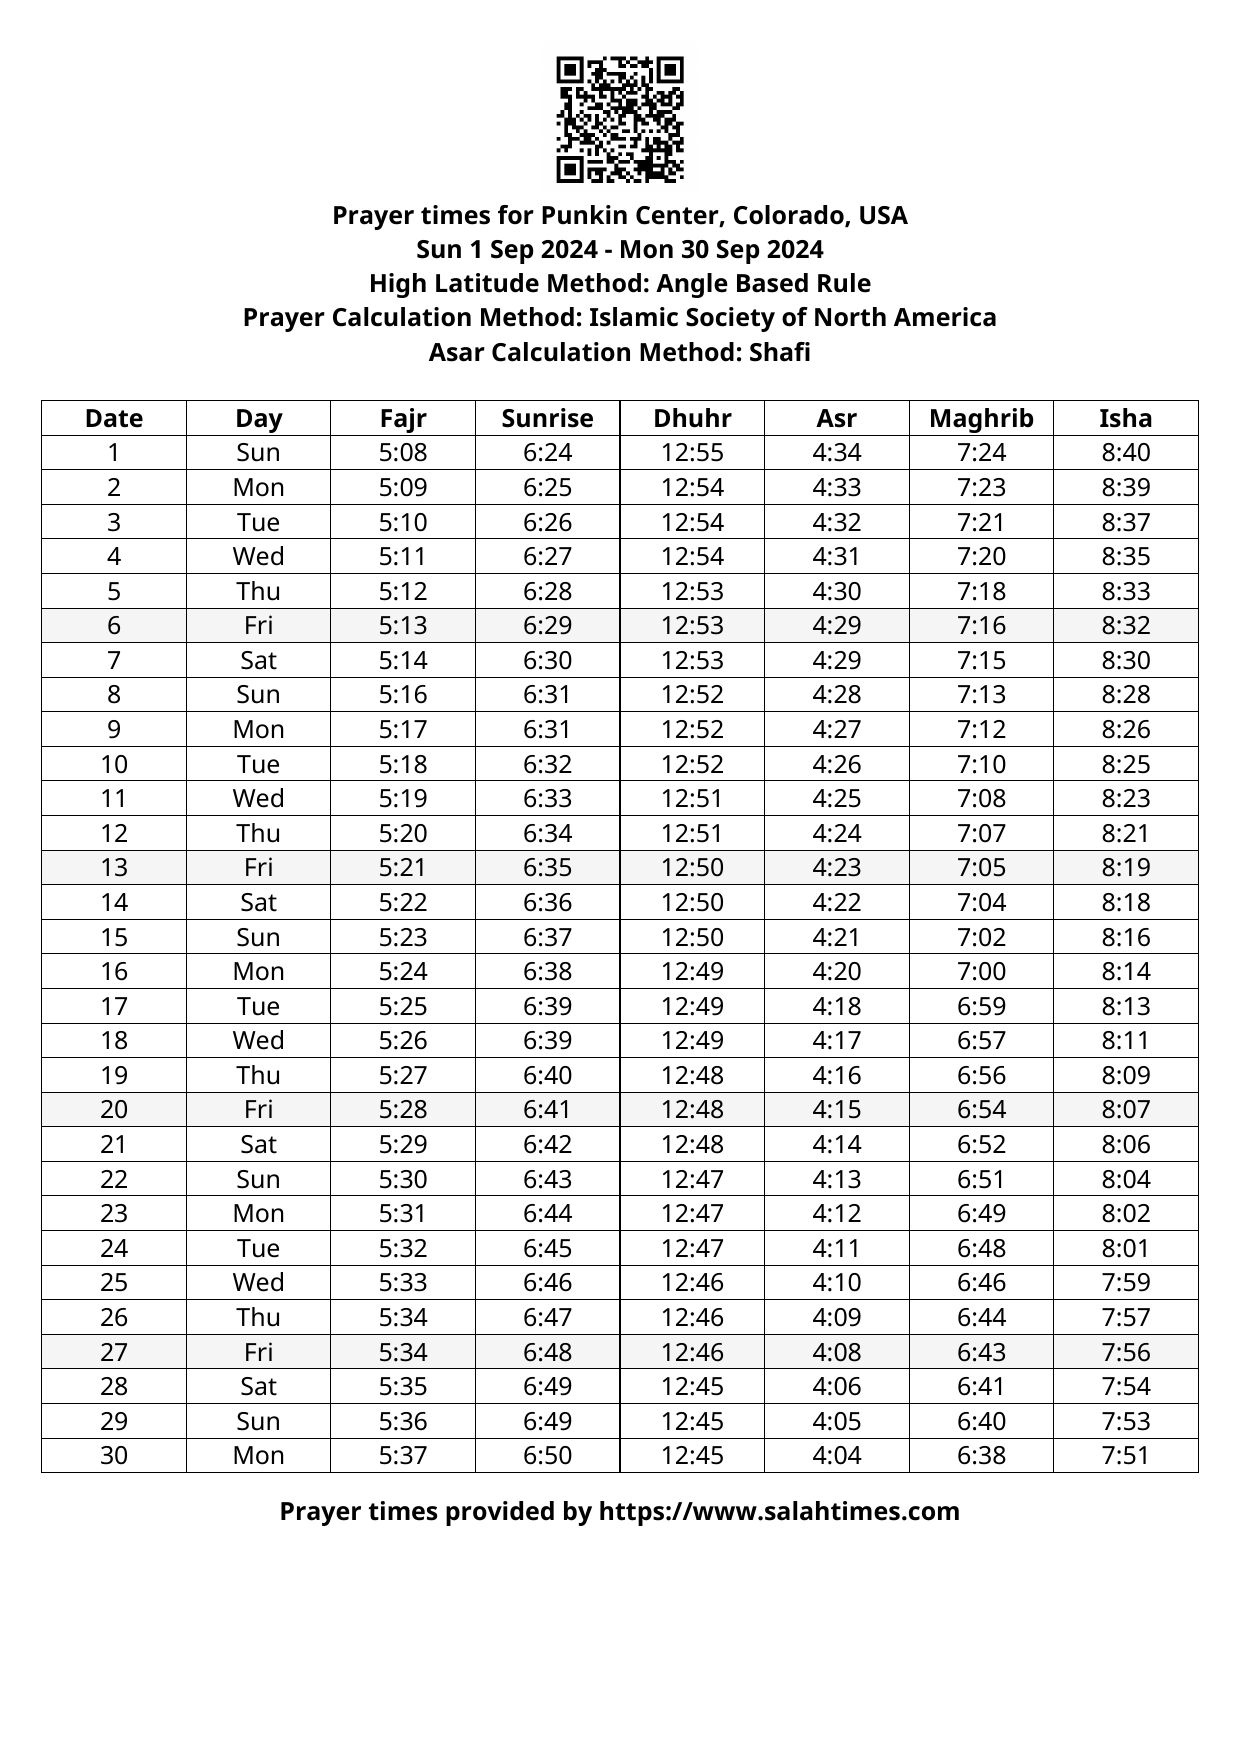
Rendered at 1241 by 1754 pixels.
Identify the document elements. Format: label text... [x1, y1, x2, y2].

table_cell 6:44 [476, 1196, 619, 1230]
table_cell 12:45 [621, 1369, 764, 1403]
table_cell 4:09 [765, 1300, 909, 1334]
text Prayer times for Punkin Center, Colorado, USA [42, 198, 1198, 232]
table_cell Thu [187, 574, 330, 607]
table_cell 5:18 [331, 747, 475, 780]
table_cell Fri [187, 1335, 330, 1368]
table_cell 6:48 [476, 1335, 619, 1368]
table_cell 8:32 [1054, 609, 1198, 642]
table_cell 6:48 [910, 1231, 1053, 1264]
table_cell Sat [187, 1127, 330, 1161]
table_cell 6 [42, 609, 186, 642]
table_cell 4:12 [765, 1196, 909, 1230]
table_cell 12:51 [621, 816, 764, 849]
table_header Fajr [331, 401, 475, 434]
table_cell 6:49 [476, 1404, 619, 1437]
table_cell 5:14 [331, 643, 475, 677]
table_cell 21 [42, 1127, 186, 1161]
table_cell 5:26 [331, 1024, 475, 1057]
table_cell 7:13 [910, 678, 1053, 711]
table_cell Thu [187, 816, 330, 849]
table_cell 6:49 [910, 1196, 1053, 1230]
table_cell 12:49 [621, 1024, 764, 1057]
table_cell 6:24 [476, 436, 619, 469]
table_cell Sun [187, 1162, 330, 1195]
table_cell 12:50 [621, 920, 764, 953]
table_cell 29 [42, 1404, 186, 1437]
table_cell Fri [187, 851, 330, 884]
table_cell 6:36 [476, 885, 619, 919]
table_cell 25 [42, 1266, 186, 1299]
table_cell 6:52 [910, 1127, 1053, 1161]
table_cell Wed [187, 1024, 330, 1057]
table_cell 7:02 [910, 920, 1053, 953]
table_cell 5:11 [331, 539, 475, 573]
table_header Sunrise [476, 401, 619, 434]
table_cell 8:26 [1054, 712, 1198, 746]
table_cell 7:12 [910, 712, 1053, 746]
table_cell 5:17 [331, 712, 475, 746]
table_cell 7:54 [1054, 1369, 1198, 1403]
table_cell 16 [42, 954, 186, 988]
table_cell Sun [187, 920, 330, 953]
table_cell 6:34 [476, 816, 619, 849]
table_cell 12:50 [621, 851, 764, 884]
table_cell 4:31 [765, 539, 909, 573]
table_cell 5:31 [331, 1196, 475, 1230]
table_cell 26 [42, 1300, 186, 1334]
table_cell 4:18 [765, 989, 909, 1022]
table_cell 4:08 [765, 1335, 909, 1368]
table_cell Fri [187, 1093, 330, 1126]
table_cell 8:28 [1054, 678, 1198, 711]
table_cell 6:25 [476, 470, 619, 504]
table_cell 6:35 [476, 851, 619, 884]
table_cell 17 [42, 989, 186, 1022]
table_cell 12:45 [621, 1404, 764, 1437]
table_cell 6:39 [476, 989, 619, 1022]
table_cell Wed [187, 539, 330, 573]
table_cell Wed [187, 781, 330, 815]
table_cell 12:53 [621, 643, 764, 677]
table_cell 12:55 [621, 436, 764, 469]
table_cell 15 [42, 920, 186, 953]
table_cell 4:04 [765, 1439, 909, 1472]
table_cell 6:40 [476, 1058, 619, 1092]
table_cell 6:38 [910, 1439, 1053, 1472]
table_cell 7:18 [910, 574, 1053, 607]
text Prayer Calculation Method: Islamic Society of North America [42, 300, 1198, 334]
table_cell 7:00 [910, 954, 1053, 988]
table_cell 5:29 [331, 1127, 475, 1161]
table_cell 18 [42, 1024, 186, 1057]
table_cell 8:35 [1054, 539, 1198, 573]
table_cell 11 [42, 781, 186, 815]
table_cell 7:20 [910, 539, 1053, 573]
table_cell Sat [187, 643, 330, 677]
table_cell 6:54 [910, 1093, 1053, 1126]
table_cell 6:40 [910, 1404, 1053, 1437]
table_cell 5:34 [331, 1300, 475, 1334]
table_cell 5:16 [331, 678, 475, 711]
table_cell 12:52 [621, 712, 764, 746]
table_cell 7:21 [910, 505, 1053, 538]
table_cell 8:07 [1054, 1093, 1198, 1126]
table_cell 12:49 [621, 954, 764, 988]
table_cell 6:47 [476, 1300, 619, 1334]
table_cell Sun [187, 1404, 330, 1437]
table_cell 4:30 [765, 574, 909, 607]
table_cell 12:48 [621, 1127, 764, 1161]
table_cell Mon [187, 954, 330, 988]
table_cell Tue [187, 747, 330, 780]
table_cell 12:47 [621, 1231, 764, 1264]
table_cell 8:18 [1054, 885, 1198, 919]
table_cell Thu [187, 1300, 330, 1334]
table_header Day [187, 401, 330, 434]
table_cell 12:46 [621, 1266, 764, 1299]
table_cell 4:32 [765, 505, 909, 538]
table_cell 8:02 [1054, 1196, 1198, 1230]
table_cell 6:41 [476, 1093, 619, 1126]
table_cell 5:34 [331, 1335, 475, 1368]
table_cell 6:49 [476, 1369, 619, 1403]
table_cell 2 [42, 470, 186, 504]
table_cell 6:43 [476, 1162, 619, 1195]
table_cell 4:10 [765, 1266, 909, 1299]
table_cell 7 [42, 643, 186, 677]
table_cell 6:37 [476, 920, 619, 953]
table_cell 8:13 [1054, 989, 1198, 1022]
table_cell 8:16 [1054, 920, 1198, 953]
table_cell 4:29 [765, 643, 909, 677]
table_cell 7:24 [910, 436, 1053, 469]
table_cell 7:53 [1054, 1404, 1198, 1437]
table_cell 5:32 [331, 1231, 475, 1264]
table_cell 12:54 [621, 470, 764, 504]
table_cell 5:24 [331, 954, 475, 988]
table_cell 7:23 [910, 470, 1053, 504]
table_cell 7:57 [1054, 1300, 1198, 1334]
table_cell 6:31 [476, 678, 619, 711]
table_cell 8:33 [1054, 574, 1198, 607]
table_cell 4:16 [765, 1058, 909, 1092]
table_cell 4:22 [765, 885, 909, 919]
text Prayer times provided by https://www.salahtimes.com [42, 1494, 1198, 1528]
table_cell 6:46 [476, 1266, 619, 1299]
table_cell 12:45 [621, 1439, 764, 1472]
table_header Date [42, 401, 186, 434]
table_cell 8:40 [1054, 436, 1198, 469]
table_cell 6:42 [476, 1127, 619, 1161]
table_cell 10 [42, 747, 186, 780]
table_cell 5:25 [331, 989, 475, 1022]
table_cell Sat [187, 885, 330, 919]
table_cell 5:20 [331, 816, 475, 849]
table_cell 8:21 [1054, 816, 1198, 849]
table_cell 5:09 [331, 470, 475, 504]
table_cell 3 [42, 505, 186, 538]
table_cell Tue [187, 1231, 330, 1264]
table_cell Mon [187, 470, 330, 504]
text Asar Calculation Method: Shafi [42, 334, 1198, 368]
table_cell 12:53 [621, 609, 764, 642]
table_cell Sun [187, 436, 330, 469]
table_cell 5:27 [331, 1058, 475, 1092]
table_cell 5:33 [331, 1266, 475, 1299]
table_cell 4:14 [765, 1127, 909, 1161]
table_cell 6:26 [476, 505, 619, 538]
table_cell 5:36 [331, 1404, 475, 1437]
table_cell 6:27 [476, 539, 619, 573]
table_cell 4:11 [765, 1231, 909, 1264]
table_cell 30 [42, 1439, 186, 1472]
table_cell 7:59 [1054, 1266, 1198, 1299]
table_cell 5:21 [331, 851, 475, 884]
table_cell 6:50 [476, 1439, 619, 1472]
table_cell 9 [42, 712, 186, 746]
table_cell 8:14 [1054, 954, 1198, 988]
table_cell 5:13 [331, 609, 475, 642]
table_cell 4:33 [765, 470, 909, 504]
table_cell 23 [42, 1196, 186, 1230]
table_cell 27 [42, 1335, 186, 1368]
table_cell 7:16 [910, 609, 1053, 642]
table_cell 12:53 [621, 574, 764, 607]
table_cell 8:39 [1054, 470, 1198, 504]
table_cell 6:31 [476, 712, 619, 746]
table_cell 24 [42, 1231, 186, 1264]
table_cell 5:23 [331, 920, 475, 953]
table_cell 8 [42, 678, 186, 711]
table_cell 12:52 [621, 678, 764, 711]
table_cell Sat [187, 1369, 330, 1403]
table_header Isha [1054, 401, 1198, 434]
table_cell 7:07 [910, 816, 1053, 849]
table_cell 12:50 [621, 885, 764, 919]
table_cell 4:25 [765, 781, 909, 815]
table_cell 6:39 [476, 1024, 619, 1057]
table_cell 8:09 [1054, 1058, 1198, 1092]
table_cell 5:35 [331, 1369, 475, 1403]
table_header Asr [765, 401, 909, 434]
table_cell 7:10 [910, 747, 1053, 780]
table_cell 8:37 [1054, 505, 1198, 538]
table_cell 4 [42, 539, 186, 573]
table_header Dhuhr [621, 401, 764, 434]
table_cell Tue [187, 505, 330, 538]
table_cell 7:51 [1054, 1439, 1198, 1472]
table_cell 8:01 [1054, 1231, 1198, 1264]
table_cell 12:54 [621, 539, 764, 573]
table_cell 5:30 [331, 1162, 475, 1195]
table_cell 7:05 [910, 851, 1053, 884]
table_cell 4:13 [765, 1162, 909, 1195]
table_cell 5:28 [331, 1093, 475, 1126]
table_cell 6:43 [910, 1335, 1053, 1368]
table_cell 5:22 [331, 885, 475, 919]
table_cell 6:33 [476, 781, 619, 815]
table_cell 6:57 [910, 1024, 1053, 1057]
table_cell 4:29 [765, 609, 909, 642]
table_cell 4:27 [765, 712, 909, 746]
table_cell 5:37 [331, 1439, 475, 1472]
table_cell 6:45 [476, 1231, 619, 1264]
table_cell 12:47 [621, 1162, 764, 1195]
picture [542, 41, 699, 198]
table_cell 19 [42, 1058, 186, 1092]
table_cell 6:59 [910, 989, 1053, 1022]
table_cell 12:48 [621, 1093, 764, 1126]
table_cell 6:44 [910, 1300, 1053, 1334]
table_cell 12:54 [621, 505, 764, 538]
table_cell 8:23 [1054, 781, 1198, 815]
table_cell 12:47 [621, 1196, 764, 1230]
table_cell 6:30 [476, 643, 619, 677]
table_cell 6:41 [910, 1369, 1053, 1403]
table_cell Mon [187, 712, 330, 746]
table_cell 4:21 [765, 920, 909, 953]
table_cell 7:56 [1054, 1335, 1198, 1368]
table_cell 4:15 [765, 1093, 909, 1126]
table_cell 6:32 [476, 747, 619, 780]
table_cell 12:46 [621, 1335, 764, 1368]
table_cell Mon [187, 1196, 330, 1230]
table_cell 8:11 [1054, 1024, 1198, 1057]
table_cell Mon [187, 1439, 330, 1472]
table_cell 12 [42, 816, 186, 849]
table_cell 5:19 [331, 781, 475, 815]
table_cell 4:17 [765, 1024, 909, 1057]
table_cell 6:28 [476, 574, 619, 607]
table_cell 7:08 [910, 781, 1053, 815]
table_cell 4:20 [765, 954, 909, 988]
table_cell Fri [187, 609, 330, 642]
table_cell 8:25 [1054, 747, 1198, 780]
table_cell 12:51 [621, 781, 764, 815]
table_cell 12:52 [621, 747, 764, 780]
table_cell Sun [187, 678, 330, 711]
table_cell 5 [42, 574, 186, 607]
table_cell 22 [42, 1162, 186, 1195]
table_cell 7:15 [910, 643, 1053, 677]
table_cell 5:12 [331, 574, 475, 607]
table_cell Thu [187, 1058, 330, 1092]
table_cell 5:10 [331, 505, 475, 538]
table_cell 6:38 [476, 954, 619, 988]
table_cell 12:48 [621, 1058, 764, 1092]
table_cell 8:30 [1054, 643, 1198, 677]
table_cell 8:04 [1054, 1162, 1198, 1195]
table_cell 4:23 [765, 851, 909, 884]
table_cell 4:24 [765, 816, 909, 849]
table_cell 8:19 [1054, 851, 1198, 884]
table_cell 28 [42, 1369, 186, 1403]
table_cell 4:34 [765, 436, 909, 469]
table_cell 12:46 [621, 1300, 764, 1334]
table_cell 6:46 [910, 1266, 1053, 1299]
table_cell 4:06 [765, 1369, 909, 1403]
table_header Maghrib [910, 401, 1053, 434]
table_cell 4:28 [765, 678, 909, 711]
table_cell 13 [42, 851, 186, 884]
table_cell 6:56 [910, 1058, 1053, 1092]
table_cell 20 [42, 1093, 186, 1126]
table_cell 4:05 [765, 1404, 909, 1437]
text Sun 1 Sep 2024 - Mon 30 Sep 2024 [42, 232, 1198, 266]
table_cell 6:29 [476, 609, 619, 642]
table_cell 6:51 [910, 1162, 1053, 1195]
table_cell 12:49 [621, 989, 764, 1022]
table_cell 14 [42, 885, 186, 919]
table_cell Wed [187, 1266, 330, 1299]
table_cell 1 [42, 436, 186, 469]
table_cell Tue [187, 989, 330, 1022]
table_cell 5:08 [331, 436, 475, 469]
table_cell 8:06 [1054, 1127, 1198, 1161]
table_cell 4:26 [765, 747, 909, 780]
text High Latitude Method: Angle Based Rule [42, 266, 1198, 300]
table_cell 7:04 [910, 885, 1053, 919]
